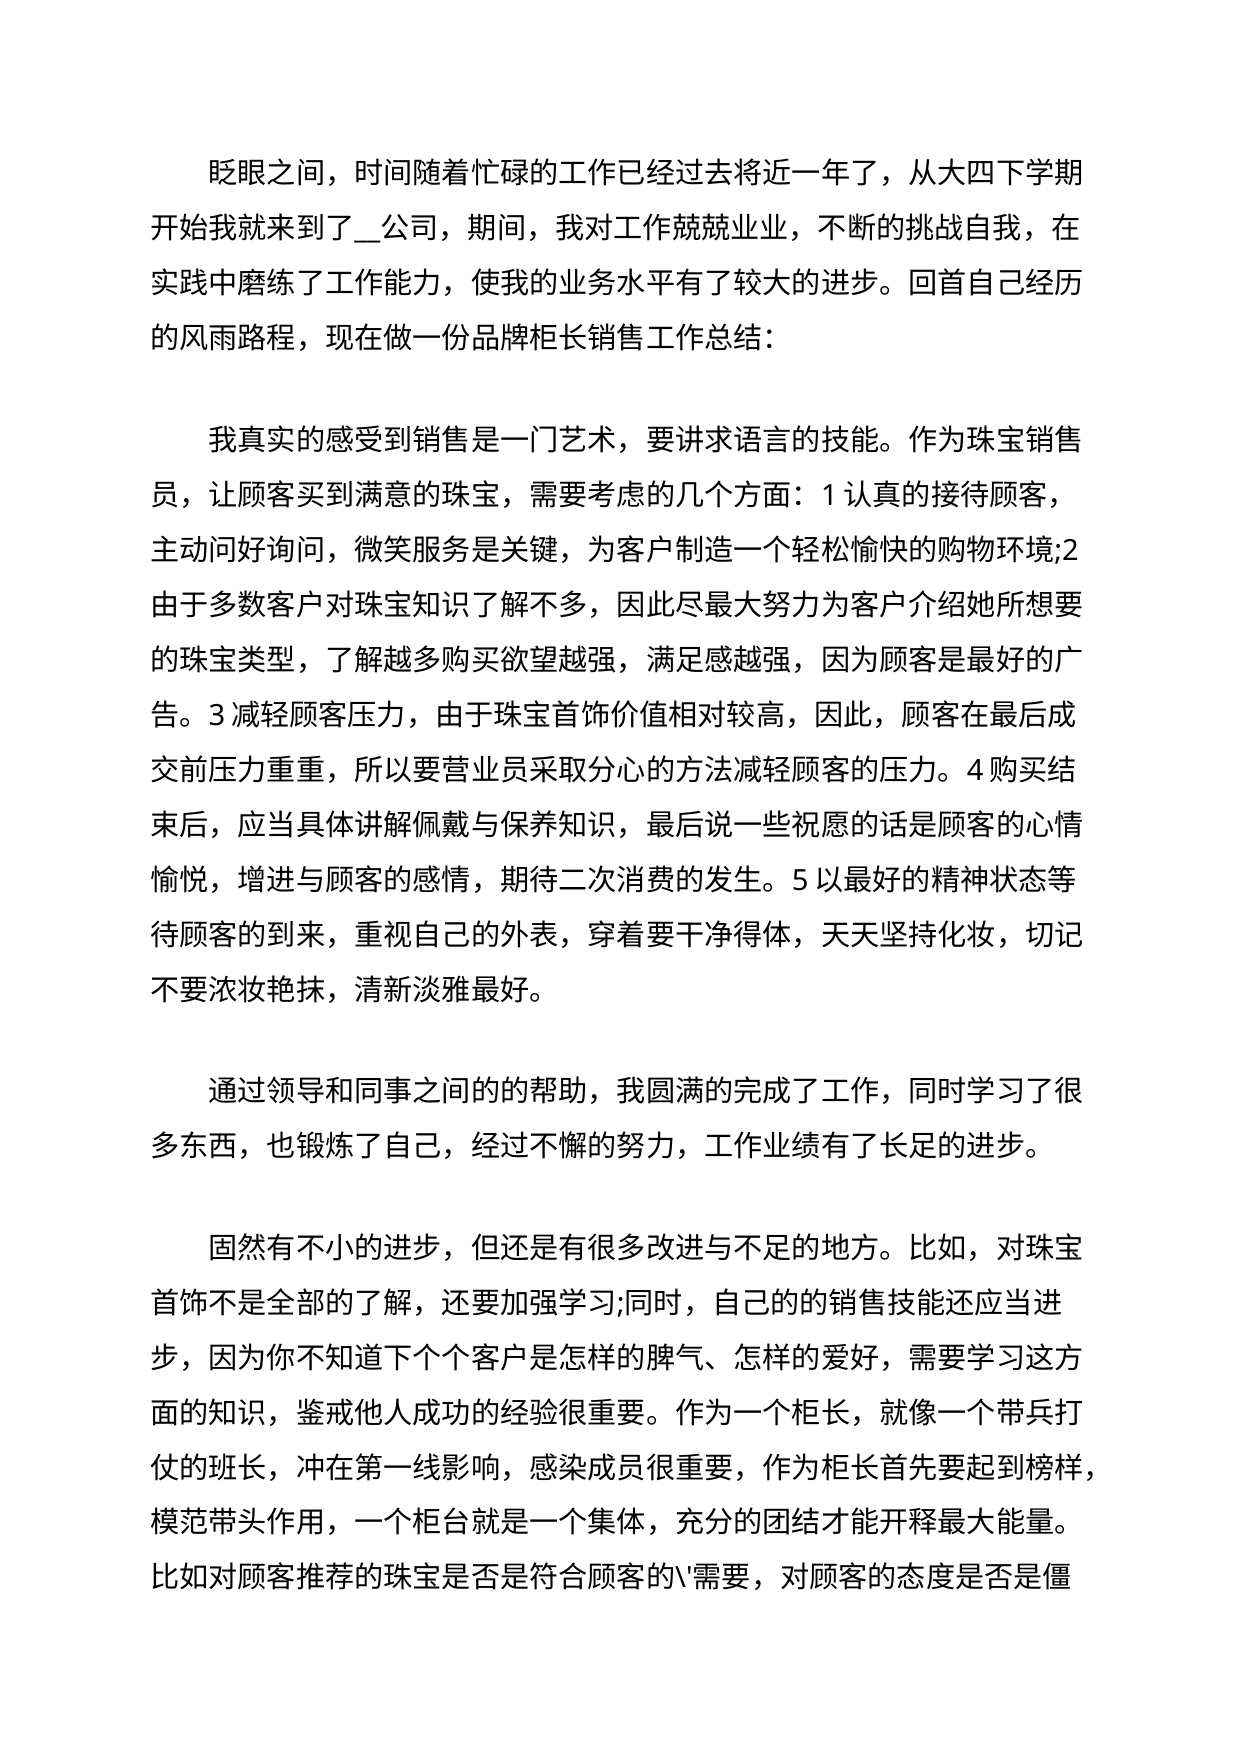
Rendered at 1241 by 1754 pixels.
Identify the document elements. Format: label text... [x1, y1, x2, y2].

text 通过领导和同事之间的的帮助，我圆满的完成了工作，同时学习了很多东西，也锻炼了自己，经过不懈的努力，工作业绩有了长足的进步。 [150, 1068, 1090, 1165]
text 我真实的感受到销售是一门艺术，要讲求语言的技能。作为珠宝销售员，让顾客买到满意的珠宝，需要考虑的几个方面：1认真的接待顾客，主动问好询问，微笑服务是关键，为客户制造一个轻松愉快的购物环境;2由于多数客户对珠宝知识了解不多，因此尽最大努力为客户介绍她所想要的珠宝类型，了解越多购买欲望越强，满足感越强，因为顾客是最好的广告。3减轻顾客压力，由于珠宝首饰价值相对较高，因此，顾客在最后成交前压力重重，所以要营业员采取分心的方法减轻顾客的压力。4购买结束后，应当具体讲解佩戴与保养知识，最后说一些祝愿的话是顾客的心情愉悦，增进与顾客的感情，期待二次消费的发生。5以最好的精神状态等待顾客的到来，重视自己的外表，穿着要干净得体，天天坚持化妆，切记不要浓妆艳抹，清新淡雅最好。 [150, 417, 1090, 1008]
text 眨眼之间，时间随着忙碌的工作已经过去将近一年了，从大四下学期开始我就来到了__公司，期间，我对工作兢兢业业，不断的挑战自我，在实践中磨练了工作能力，使我的业务水平有了较大的进步。回首自己经历的风雨路程，现在做一份品牌柜长销售工作总结： [150, 150, 1090, 357]
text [150, 1224, 1090, 1596]
